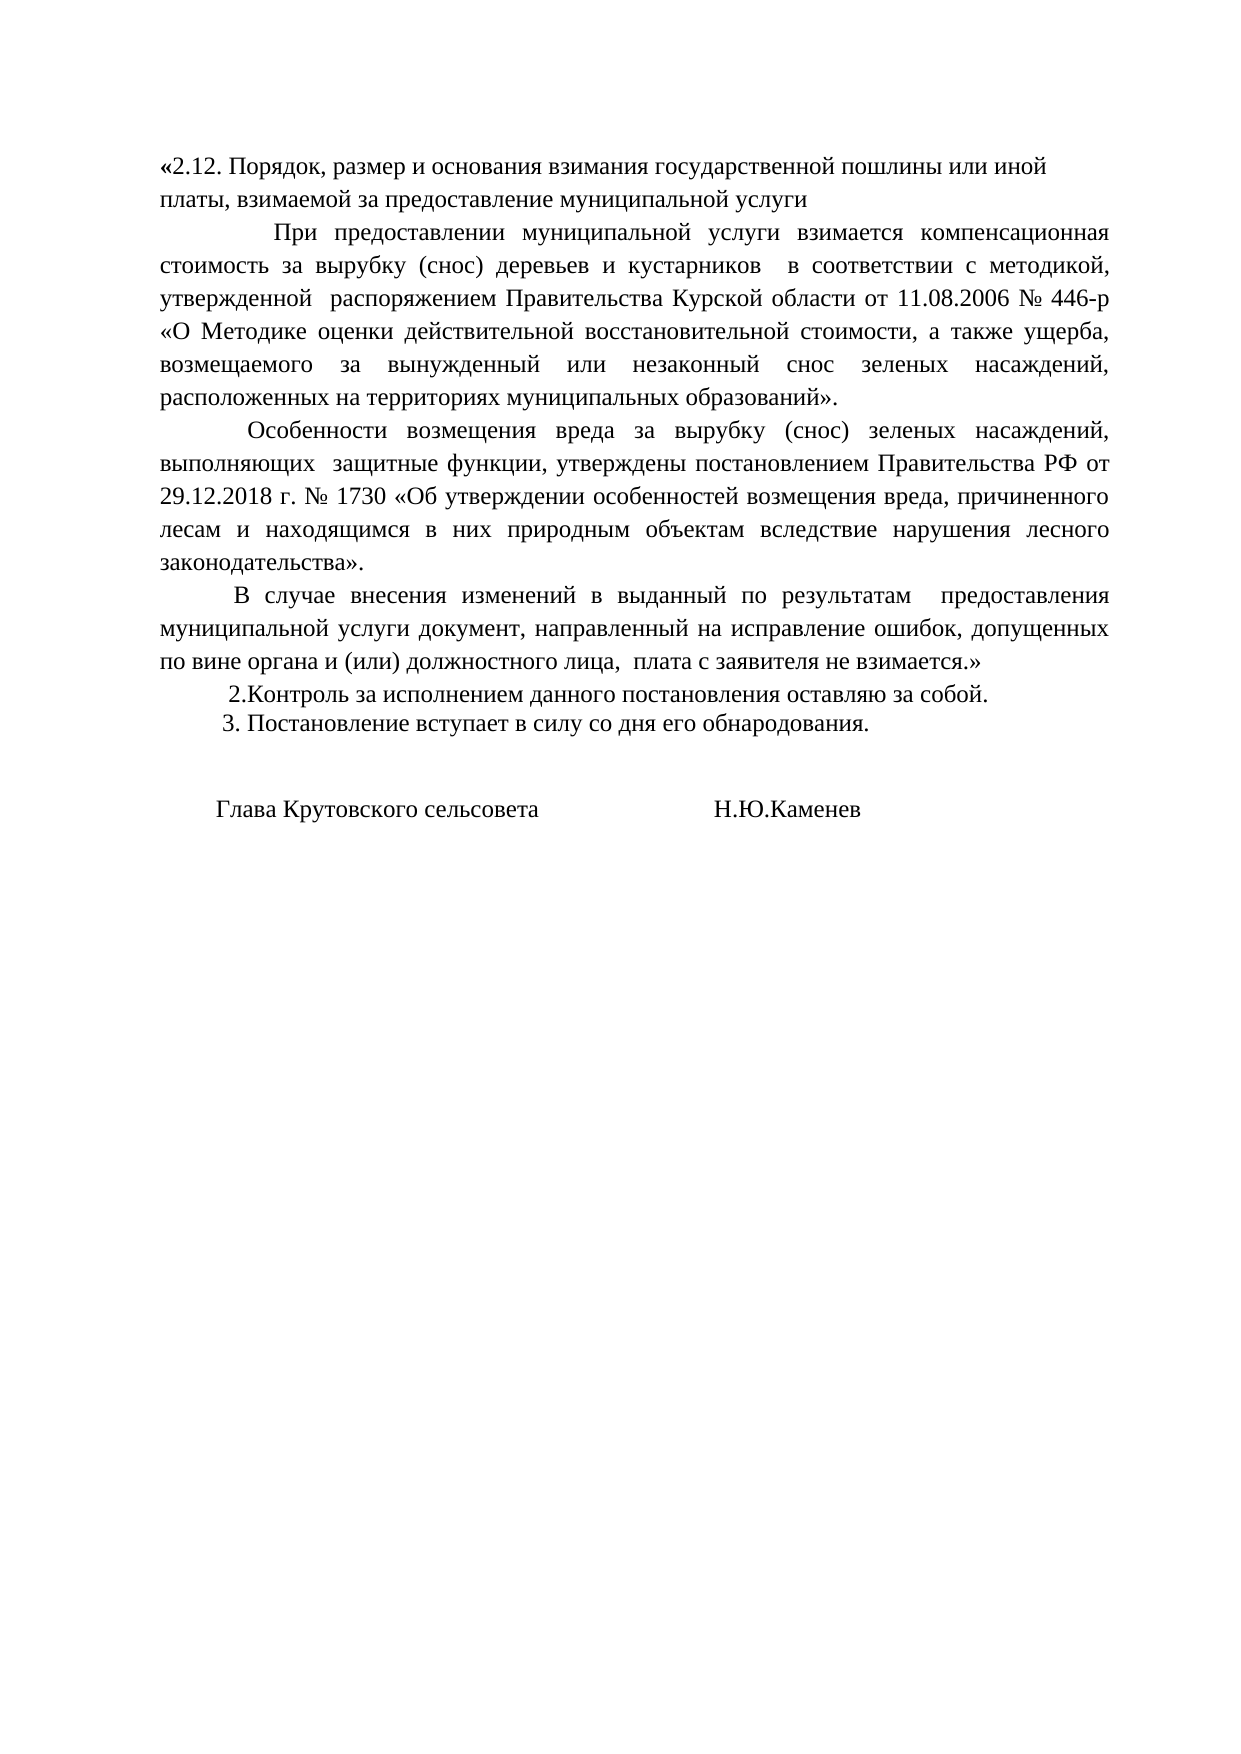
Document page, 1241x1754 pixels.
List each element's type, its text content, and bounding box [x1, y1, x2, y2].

text Особенности возмещения вреда за вырубку (снос) зеленых насаждений, выполняющих защитные функции, утверждены постановлением Правительства РФ от 29.12.2018 г. № 1730 «Об утверждении особенностей возмещения вреда, причиненного лесам и находящимся в них природным объектам вследствие нарушения лесного законодательства». [159, 415, 1110, 576]
text 3. Постановление вступает в силу со дня его обнародования. [159, 708, 1110, 737]
text При предоставлении муниципальной услуги взимается компенсационная стоимость за вырубку (снос) деревьев и кустарников в соответствии с методикой, утвержденной распоряжением Правительства Курской области от 11.08.2006 № 446-р «О Методике оценки действительной восстановительной стоимости, а также ущерба, возмещаемого за вынужденный или незаконный снос зеленых насаждений, расположенных на территориях муниципальных образований». [159, 217, 1110, 411]
text «2.12. Порядок, размер и основания взимания государственной пошлины или иной платы, взимаемой за предоставление муниципальной услуги [159, 151, 1110, 213]
text В случае внесения изменений в выданный по результатам предоставления муниципальной услуги документ, направленный на исправление ошибок, допущенных по вине органа и (или) должностного лица, плата с заявителя не взимается.» [159, 580, 1110, 675]
text Глава Крутовского сельсовета Н.Ю.Каменев [159, 794, 1110, 823]
text 2.Контроль за исполнением данного постановления оставляю за собой. [159, 679, 1110, 708]
